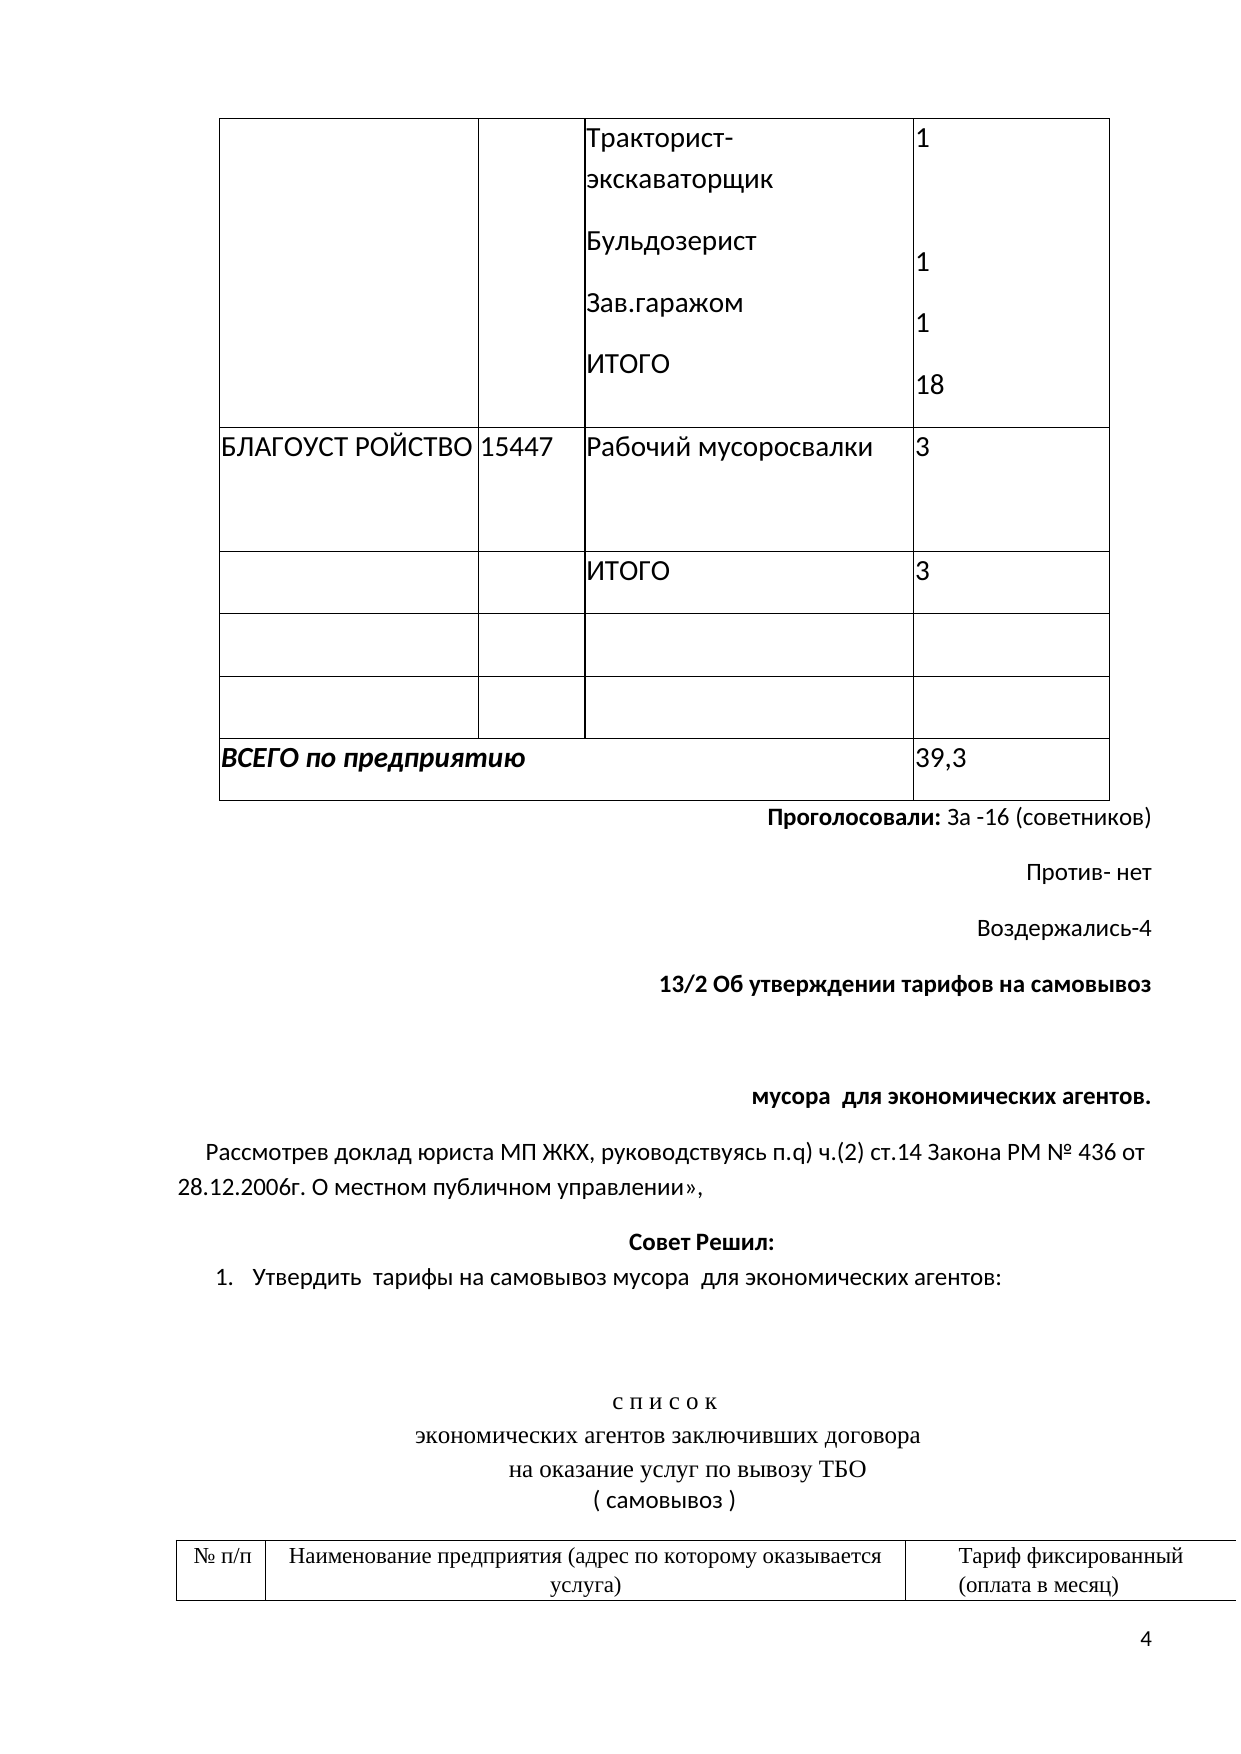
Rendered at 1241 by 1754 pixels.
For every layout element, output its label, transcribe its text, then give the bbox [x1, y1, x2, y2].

table_cell [586, 614, 913, 676]
text экономических агентов заключивших договора [415, 1416, 1152, 1450]
table_cell Рабочий мусоросвалки [586, 428, 913, 551]
table_cell [479, 119, 584, 427]
text мусора для экономических агентов. [215, 1080, 1152, 1110]
table_cell БЛАГОУСТ РОЙСТВО [220, 428, 478, 551]
table_cell [220, 614, 478, 676]
table_cell Тракторист-экскаваторщик Бульдозерист Зав.гаражом ИТОГО [586, 119, 913, 427]
table_cell [914, 677, 1109, 738]
text ( самовывоз ) [177, 1484, 1152, 1514]
table_cell [479, 614, 584, 676]
text Воздержались-4 [177, 912, 1152, 943]
table_cell [220, 552, 478, 613]
table_cell ИТОГО [586, 552, 913, 613]
text список [177, 1382, 1152, 1416]
text Против- нет [177, 857, 1152, 887]
table_cell [220, 119, 478, 427]
table_cell 3 [914, 552, 1109, 613]
table_header Наименование предприятия (адрес по которому оказывается услуга) [266, 1541, 905, 1600]
table_header Тариф фиксированный (оплата в месяц) [906, 1541, 1236, 1600]
list Утвердить тарифы на самовывоз мусора для экономических агентов: [215, 1262, 1152, 1292]
table_header № п/п [177, 1541, 265, 1600]
text Проголосовали: За -16 (советников) [177, 801, 1152, 831]
table_cell [479, 552, 584, 613]
table_cell 15447 [479, 428, 584, 551]
text 13/2 Об утверждении тарифов на самовывоз [215, 968, 1152, 999]
table_cell 1 1 1 18 [914, 119, 1109, 427]
list Совет Решил: [252, 1227, 1152, 1257]
table_cell ВСЕГО по предприятию [220, 739, 913, 800]
table_cell 3 [914, 428, 1109, 551]
table_cell [914, 614, 1109, 676]
text на оказание услуг по вывозу ТБО [508, 1450, 1152, 1484]
table_cell [220, 677, 478, 738]
text Рассмотрев доклад юриста МП ЖКХ, руководствуясь п.q) ч.(2) ст.14 Закона РМ № 436 от 28.12.2006г. О местном публичном управлении», [177, 1136, 1152, 1201]
table_cell [586, 677, 913, 738]
table_cell 39,3 [914, 739, 1109, 800]
table_cell [479, 677, 584, 738]
